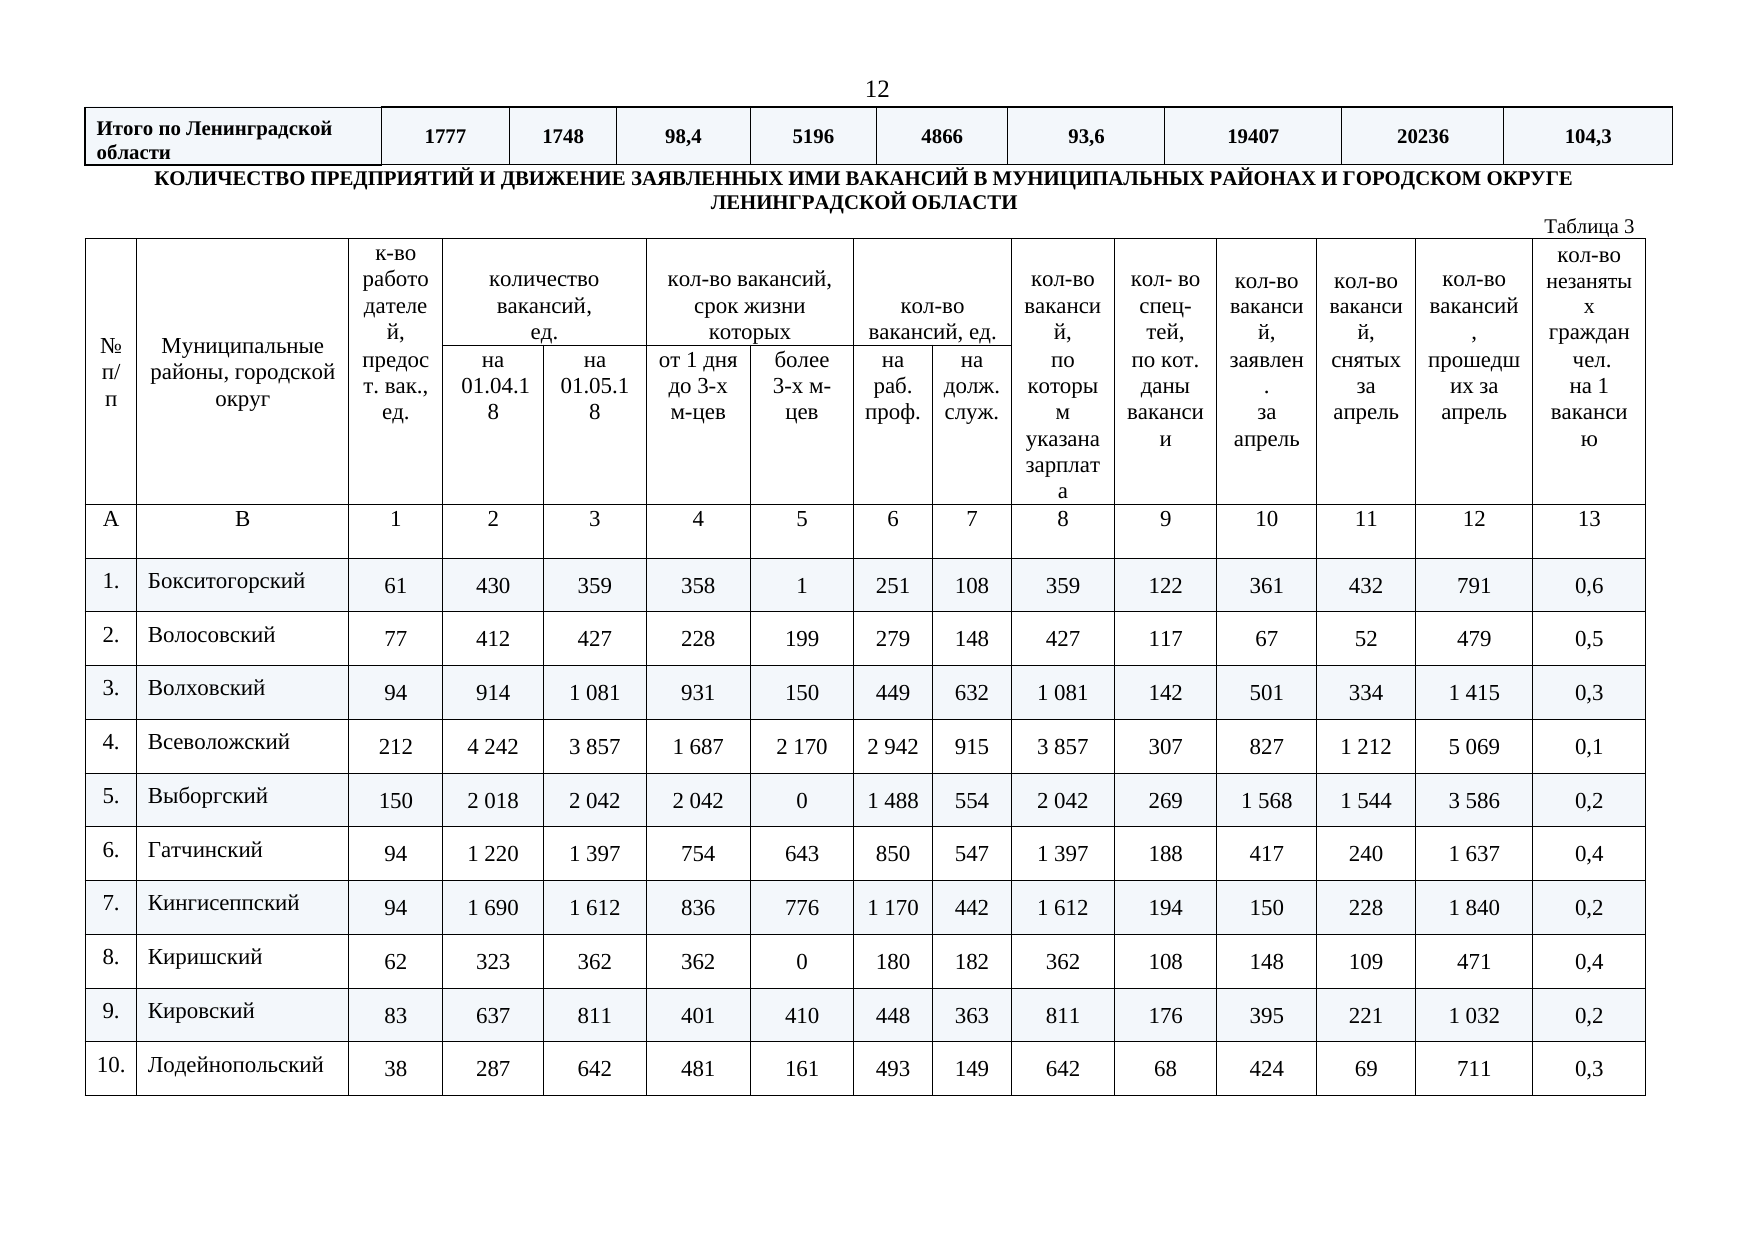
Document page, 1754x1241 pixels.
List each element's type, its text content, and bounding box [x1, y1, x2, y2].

table_cell 150 [349, 774, 442, 826]
table_cell 62 [349, 935, 442, 987]
table_cell 2 170 [751, 720, 853, 772]
table_cell 148 [933, 612, 1011, 665]
table_cell Бокситогорский [137, 559, 348, 611]
table_cell 0,6 [1533, 559, 1645, 611]
table_cell 401 [647, 989, 750, 1041]
table_cell 501 [1217, 666, 1316, 719]
table_cell 188 [1115, 827, 1216, 880]
table_cell 307 [1115, 720, 1216, 772]
table_cell Всеволожский [137, 720, 348, 772]
table_cell Лодейнопольский [137, 1042, 348, 1095]
table_cell 240 [1317, 827, 1415, 880]
table_cell Кингисеппский [137, 881, 348, 934]
table_cell кол- во спец-тей, [1115, 239, 1216, 344]
table_cell 69 [1317, 1042, 1415, 1095]
table_cell 1777 [382, 108, 509, 164]
table_cell 142 [1115, 666, 1216, 719]
table_cell Кировский [137, 989, 348, 1041]
table_cell 0,2 [1533, 881, 1645, 934]
table_cell Волховский [137, 666, 348, 719]
table_cell 0 [751, 774, 853, 826]
table_cell кол-во вакансий, [1012, 239, 1114, 344]
table_cell 11 [1317, 505, 1415, 557]
table_cell 1 081 [544, 666, 646, 719]
table_cell 1 220 [443, 827, 543, 880]
table_cell 7. [86, 881, 136, 934]
table_cell КОЛИЧЕСТВО ПРЕДПРИЯТИЙ И ДВИЖЕНИЕ ЗАЯВЛЕННЫХ ИМИ ВАКАНСИЙ В МУНИЦИПАЛЬНЫХ РАЙОНАХ И ГОРОДСКОМ ОКРУГЕ ЛЕНИНГРАДСКОЙ ОБЛАСТИ Таблица 3 [82, 164, 1646, 238]
table_cell 2 042 [544, 774, 646, 826]
table_cell 1 [349, 505, 442, 557]
table_cell 199 [751, 612, 853, 665]
table_cell 4 242 [443, 720, 543, 772]
table_cell 1 415 [1416, 666, 1532, 719]
table_cell 0,3 [1533, 666, 1645, 719]
table_cell 1 032 [1416, 989, 1532, 1041]
table_cell 4. [86, 720, 136, 772]
table_cell 362 [647, 935, 750, 987]
table_cell снятых за апрель [1317, 345, 1415, 504]
table_cell 1 544 [1317, 774, 1415, 826]
table_cell 362 [1012, 935, 1114, 987]
table_cell 323 [443, 935, 543, 987]
table_cell 395 [1217, 989, 1316, 1041]
table_cell количество вакансий, ед. [443, 239, 646, 344]
table_cell 194 [1115, 881, 1216, 934]
table_cell прошедших за апрель [1416, 345, 1532, 504]
table_cell 1 [751, 559, 853, 611]
table_cell 6 [854, 505, 932, 557]
table_cell 20236 [1342, 108, 1503, 164]
table_cell 5 [751, 505, 853, 557]
table_cell 362 [544, 935, 646, 987]
table_cell 359 [1012, 559, 1114, 611]
table_cell 432 [1317, 559, 1415, 611]
table_cell 4 [647, 505, 750, 557]
table_cell 642 [544, 1042, 646, 1095]
table_cell Выборгский [137, 774, 348, 826]
table_cell 109 [1317, 935, 1415, 987]
table_cell 471 [1416, 935, 1532, 987]
table_cell 180 [854, 935, 932, 987]
table_cell 1 081 [1012, 666, 1114, 719]
table_cell 442 [933, 881, 1011, 934]
table_cell 1 687 [647, 720, 750, 772]
table_cell 811 [1012, 989, 1114, 1041]
table_cell кол-во незанятых граждан [1533, 239, 1645, 344]
table_cell 0,3 [1533, 1042, 1645, 1095]
table_cell 424 [1217, 1042, 1316, 1095]
table_cell 10. [86, 1042, 136, 1095]
table_cell кол-во вакансий, ед. [854, 239, 1011, 344]
table_cell 212 [349, 720, 442, 772]
table_cell 1 568 [1217, 774, 1316, 826]
table_cell кол-во вакансий, [1317, 239, 1415, 344]
table_cell от 1 дня до 3-х м-цев [647, 346, 750, 504]
table_cell 94 [349, 827, 442, 880]
table_cell 5. [86, 774, 136, 826]
table_cell 3 [544, 505, 646, 557]
table_cell 9. [86, 989, 136, 1041]
table_cell 1 488 [854, 774, 932, 826]
table_cell 754 [647, 827, 750, 880]
table_cell 334 [1317, 666, 1415, 719]
table_cell 67 [1217, 612, 1316, 665]
table_cell 430 [443, 559, 543, 611]
table_cell 83 [349, 989, 442, 1041]
table_cell 427 [544, 612, 646, 665]
table_cell 2 018 [443, 774, 543, 826]
table_cell 122 [1115, 559, 1216, 611]
table_cell предост. вак., ед. [349, 345, 442, 504]
table_cell 1 637 [1416, 827, 1532, 880]
table_cell 12 [1416, 505, 1532, 557]
table_cell Киришский [137, 935, 348, 987]
table_cell 811 [544, 989, 646, 1041]
table_cell 77 [349, 612, 442, 665]
table_cell кол-во вакансий, [1217, 239, 1316, 344]
table_cell 448 [854, 989, 932, 1041]
table_cell 287 [443, 1042, 543, 1095]
table_cell 1 612 [1012, 881, 1114, 934]
table_cell 2 042 [1012, 774, 1114, 826]
table_cell 914 [443, 666, 543, 719]
table_cell 19407 [1165, 108, 1341, 164]
table_cell 0,1 [1533, 720, 1645, 772]
table_cell 791 [1416, 559, 1532, 611]
table_cell 449 [854, 666, 932, 719]
table_cell 10 [1217, 505, 1316, 557]
table_cell 52 [1317, 612, 1415, 665]
table_cell Волосовский [137, 612, 348, 665]
table_cell 827 [1217, 720, 1316, 772]
table_cell 3 857 [544, 720, 646, 772]
table_cell 359 [544, 559, 646, 611]
table_cell 161 [751, 1042, 853, 1095]
table_cell 547 [933, 827, 1011, 880]
table_cell 711 [1416, 1042, 1532, 1095]
table_cell 2. [86, 612, 136, 665]
table_cell 176 [1115, 989, 1216, 1041]
table_cell 1 397 [1012, 827, 1114, 880]
table_cell 5 069 [1416, 720, 1532, 772]
table_cell 5196 [751, 108, 876, 164]
table_cell на 01.04.18 [443, 346, 543, 504]
table_cell 481 [647, 1042, 750, 1095]
table_cell 94 [349, 881, 442, 934]
table_cell 363 [933, 989, 1011, 1041]
table_cell 182 [933, 935, 1011, 987]
table_cell 228 [1317, 881, 1415, 934]
table_cell 0,5 [1533, 612, 1645, 665]
table_cell А [86, 505, 136, 557]
table_cell 2 942 [854, 720, 932, 772]
table_cell заявлен. за апрель [1217, 345, 1316, 504]
table_cell кол-во вакансий, [1416, 239, 1532, 344]
table_cell 150 [1217, 881, 1316, 934]
table_cell Итого по Ленинградской области [86, 108, 381, 164]
table_cell 269 [1115, 774, 1216, 826]
table_cell 0,2 [1533, 774, 1645, 826]
table_cell 228 [647, 612, 750, 665]
table_cell по кот. даны вакансии [1115, 345, 1216, 504]
table_cell 38 [349, 1042, 442, 1095]
table_cell к-во работодателей, [349, 239, 442, 344]
table_cell 3. [86, 666, 136, 719]
table_cell 931 [647, 666, 750, 719]
table_cell на долж. служ. [933, 346, 1011, 504]
table_cell 104,3 [1504, 108, 1672, 164]
table_cell Гатчинский [137, 827, 348, 880]
table_cell 427 [1012, 612, 1114, 665]
table_cell 554 [933, 774, 1011, 826]
table_cell 148 [1217, 935, 1316, 987]
table_cell 61 [349, 559, 442, 611]
table_cell 251 [854, 559, 932, 611]
table_cell 776 [751, 881, 853, 934]
table_cell 94 [349, 666, 442, 719]
table_cell 68 [1115, 1042, 1216, 1095]
table_cell 836 [647, 881, 750, 934]
table_cell 417 [1217, 827, 1316, 880]
table_cell 7 [933, 505, 1011, 557]
table_cell Муниципальные районы, городской округ [137, 239, 348, 504]
table_cell 3 586 [1416, 774, 1532, 826]
table_cell 1 690 [443, 881, 543, 934]
table_cell более 3-х м-цев [751, 346, 853, 504]
table_cell 850 [854, 827, 932, 880]
table_cell на раб. проф. [854, 346, 932, 504]
table_cell 637 [443, 989, 543, 1041]
table_cell 0,2 [1533, 989, 1645, 1041]
table_cell 1 170 [854, 881, 932, 934]
table_cell 13 [1533, 505, 1645, 557]
table_cell по которым указана зарплата [1012, 345, 1114, 504]
table_cell 98,4 [617, 108, 750, 164]
table_cell 149 [933, 1042, 1011, 1095]
table_cell 632 [933, 666, 1011, 719]
table_cell В [137, 505, 348, 557]
table_cell 6. [86, 827, 136, 880]
table_cell 3 857 [1012, 720, 1114, 772]
table_cell 1 397 [544, 827, 646, 880]
table_cell 915 [933, 720, 1011, 772]
table_cell 2 [443, 505, 543, 557]
table_cell 9 [1115, 505, 1216, 557]
table_cell 479 [1416, 612, 1532, 665]
table_cell 221 [1317, 989, 1415, 1041]
table_cell № п/п [86, 239, 136, 504]
table_cell 117 [1115, 612, 1216, 665]
table_cell 358 [647, 559, 750, 611]
table_cell 0,4 [1533, 827, 1645, 880]
table_cell 1 840 [1416, 881, 1532, 934]
table_cell 410 [751, 989, 853, 1041]
table_cell 0 [751, 935, 853, 987]
table_cell 643 [751, 827, 853, 880]
table_cell 150 [751, 666, 853, 719]
table_cell 493 [854, 1042, 932, 1095]
table_cell 1748 [510, 108, 616, 164]
table_cell 412 [443, 612, 543, 665]
table_cell 642 [1012, 1042, 1114, 1095]
table_cell 93,6 [1008, 108, 1164, 164]
table_cell 0,4 [1533, 935, 1645, 987]
table_cell чел. на 1 вакансию [1533, 345, 1645, 504]
table_cell 2 042 [647, 774, 750, 826]
table_cell 361 [1217, 559, 1316, 611]
table_cell 8 [1012, 505, 1114, 557]
table_cell 1 612 [544, 881, 646, 934]
table_cell на 01.05.18 [544, 346, 646, 504]
table_cell 1. [86, 559, 136, 611]
table_cell 4866 [877, 108, 1007, 164]
table_cell 108 [933, 559, 1011, 611]
table_cell кол-во вакансий, срок жизни которых [647, 239, 853, 344]
table_cell 1 212 [1317, 720, 1415, 772]
table_cell 279 [854, 612, 932, 665]
table_cell 8. [86, 935, 136, 987]
table_cell 108 [1115, 935, 1216, 987]
